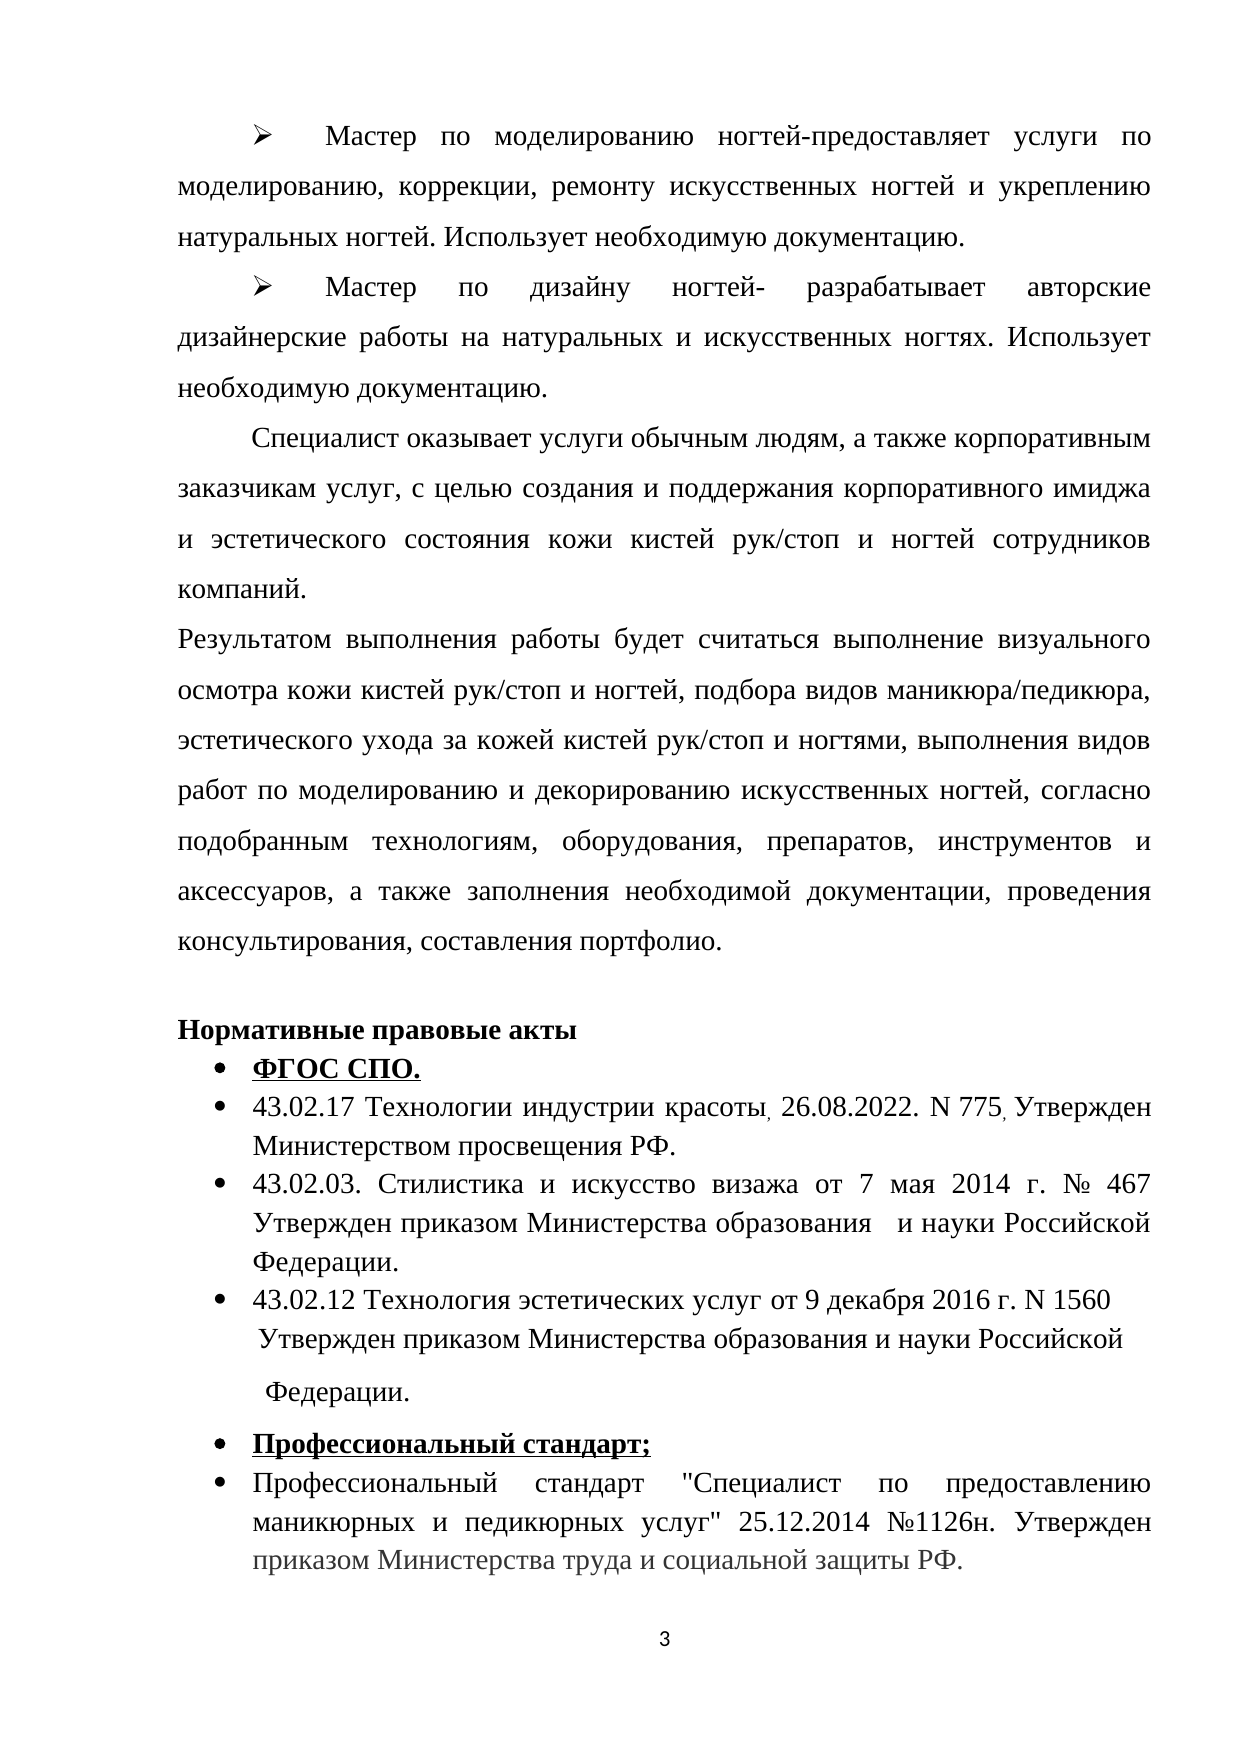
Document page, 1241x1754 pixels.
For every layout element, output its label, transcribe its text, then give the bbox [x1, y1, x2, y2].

list 43.02.03. Стилистика и искусство визажа от 7 мая 2014 г. № 467 Утвержден приказом Министерства образования и науки Российской Федерации. [215, 1167, 1152, 1277]
list Профессиональный стандарт "Специалист по предоставлению маникюрных и педикюрных услуг" 25.12.2014 №1126н. Утвержден приказом Министерства труда и социальной защиты РФ. [215, 1465, 1152, 1576]
list 43.02.17 Технологии индустрии красоты, 26.08.2022. N 775, Утвержден Министерством просвещения РФ. [215, 1089, 1152, 1162]
text Специалист оказывает услуги обычным людям, а также корпоративным заказчикам услуг, с целью создания и поддержания корпоративного имиджа и эстетического состояния кожи кистей рук/стоп и ногтей сотрудников компаний. [177, 420, 1152, 605]
list 43.02.12 Технология эстетических услуг от 9 декабря 2016 г. N 1560 [215, 1282, 1152, 1316]
text Федерации. [177, 1374, 1152, 1407]
list ФГОС СПО. [215, 1051, 1152, 1084]
text Утвержден приказом Министерства образования и науки Российской [177, 1321, 1152, 1354]
list Профессиональный стандарт; [215, 1427, 1152, 1460]
text Нормативные правовые акты [177, 1012, 1152, 1046]
list Мастер по дизайну ногтей- разрабатывает авторские дизайнерские работы на натуральных и искусственных ногтях. Использует необходимую документацию. [177, 269, 1152, 403]
list Мастер по моделированию ногтей-предоставляет услуги по моделированию, коррекции, ремонту искусственных ногтей и укреплению натуральных ногтей. Использует необходимую документацию. [177, 118, 1152, 252]
list Результатом выполнения работы будет считаться выполнение визуального осмотра кожи кистей рук/стоп и ногтей, подбора видов маникюра/педикюра, эстетического ухода за кожей кистей рук/стоп и ногтями, выполнения видов работ по моделированию и декорированию искусственных ногтей, согласно подобранным технологиям, оборудования, препаратов, инструментов и аксессуаров, а также заполнения необходимой документации, проведения консультирования, составления портфолио. [177, 621, 1152, 957]
